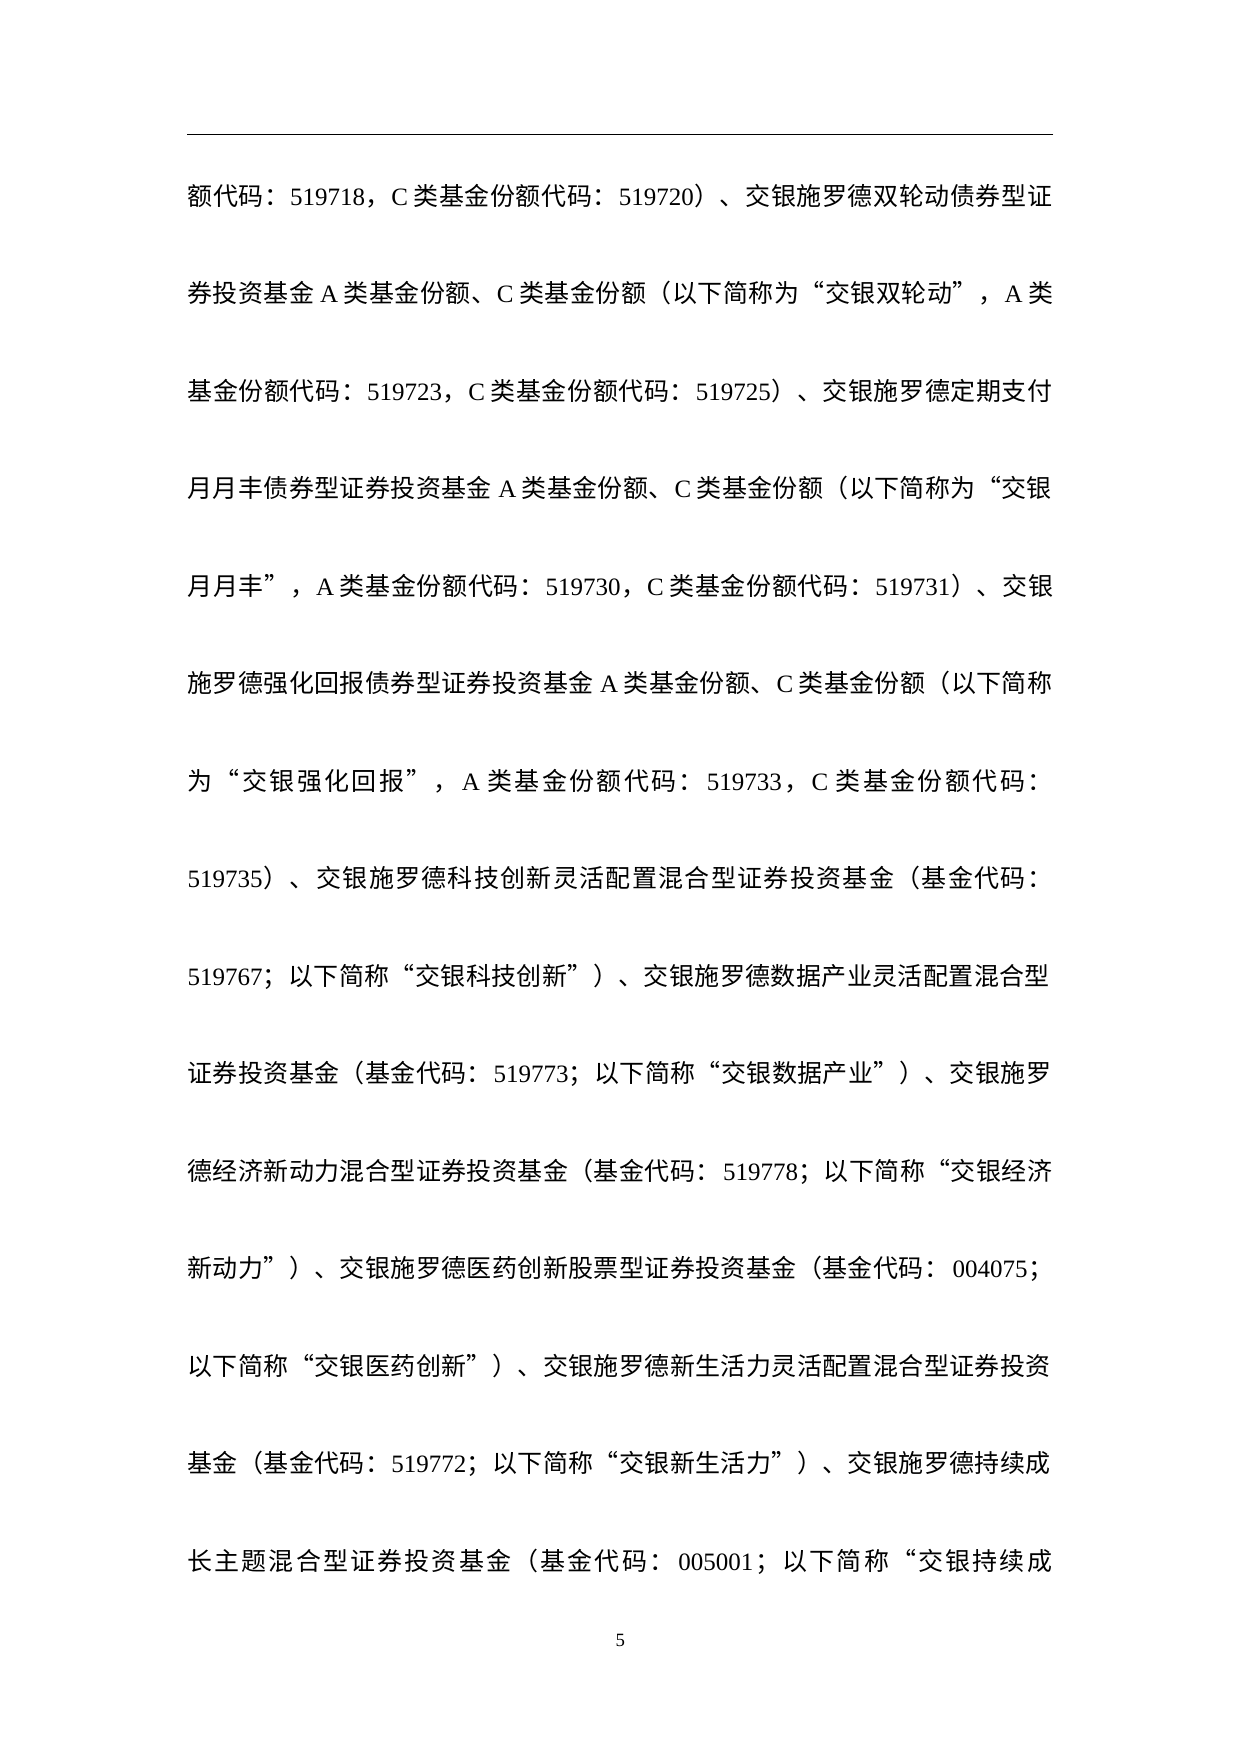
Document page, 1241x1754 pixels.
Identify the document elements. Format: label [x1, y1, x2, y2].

text [187, 162, 1053, 1592]
